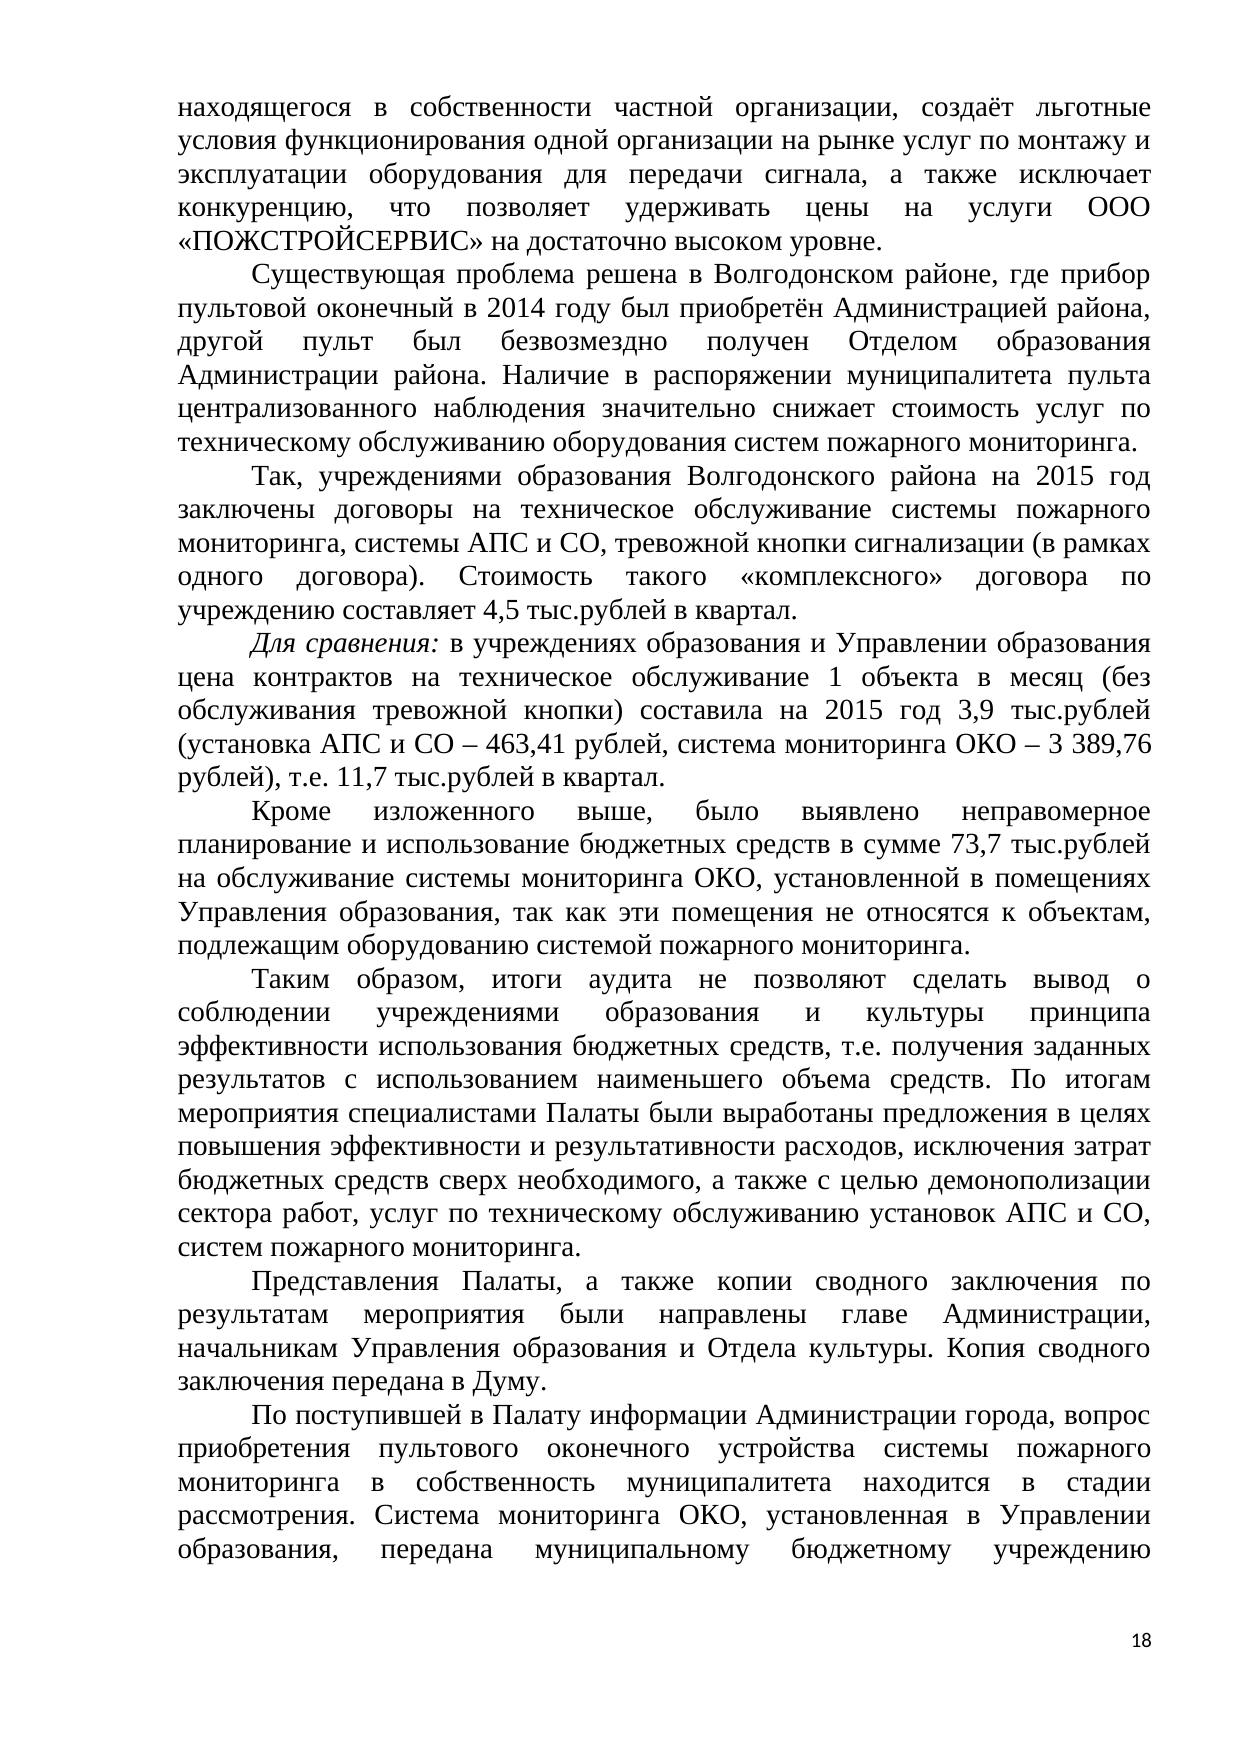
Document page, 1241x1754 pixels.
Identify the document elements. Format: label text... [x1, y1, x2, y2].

text Представления Палаты, а также копии сводного заключения по результатам мероприятия были направлены главе Администрации, начальникам Управления образования и Отдела культуры. Копия сводного заключения передана в Думу. [177, 1263, 1152, 1397]
text Таким образом, итоги аудита не позволяют сделать вывод о соблюдении учреждениями образования и культуры принципа эффективности использования бюджетных средств, т.е. получения заданных результатов с использованием наименьшего объема средств. По итогам мероприятия специалистами Палаты были выработаны предложения в целях повышения эффективности и результативности расходов, исключения затрат бюджетных средств сверх необходимого, а также с целью демонополизации сектора работ, услуг по техническому обслуживанию установок АПС и СО, систем пожарного мониторинга. [177, 961, 1152, 1263]
text Существующая проблема решена в Волгодонском районе, где прибор пультовой оконечный в 2014 году был приобретён Администрацией района, другой пульт был безвозмездно получен Отделом образования Администрации района. Наличие в распоряжении муниципалитета пульта централизованного наблюдения значительно снижает стоимость услуг по техническому обслуживанию оборудования систем пожарного мониторинга. [177, 256, 1152, 458]
text Для сравнения: в учреждениях образования и Управлении образования цена контрактов на техническое обслуживание 1 объекта в месяц (без обслуживания тревожной кнопки) составила на 2015 год 3,9 тыс.рублей (установка АПС и СО – 463,41 рублей, система мониторинга ОКО – 3 389,76 рублей), т.е. 11,7 тыс.рублей в квартал. [177, 625, 1152, 793]
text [177, 1397, 1152, 1564]
text Кроме изложенного выше, было выявлено неправомерное планирование и использование бюджетных средств в сумме 73,7 тыс.рублей на обслуживание системы мониторинга ОКО, установленной в помещениях Управления образования, так как эти помещения не относятся к объектам, подлежащим оборудованию системой пожарного мониторинга. [177, 793, 1152, 961]
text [177, 89, 1152, 256]
text Так, учреждениями образования Волгодонского района на 2015 год заключены договоры на техническое обслуживание системы пожарного мониторинга, системы АПС и СО, тревожной кнопки сигнализации (в рамках одного договора). Стоимость такого «комплексного» договора по учреждению составляет 4,5 тыс.рублей в квартал. [177, 458, 1152, 625]
